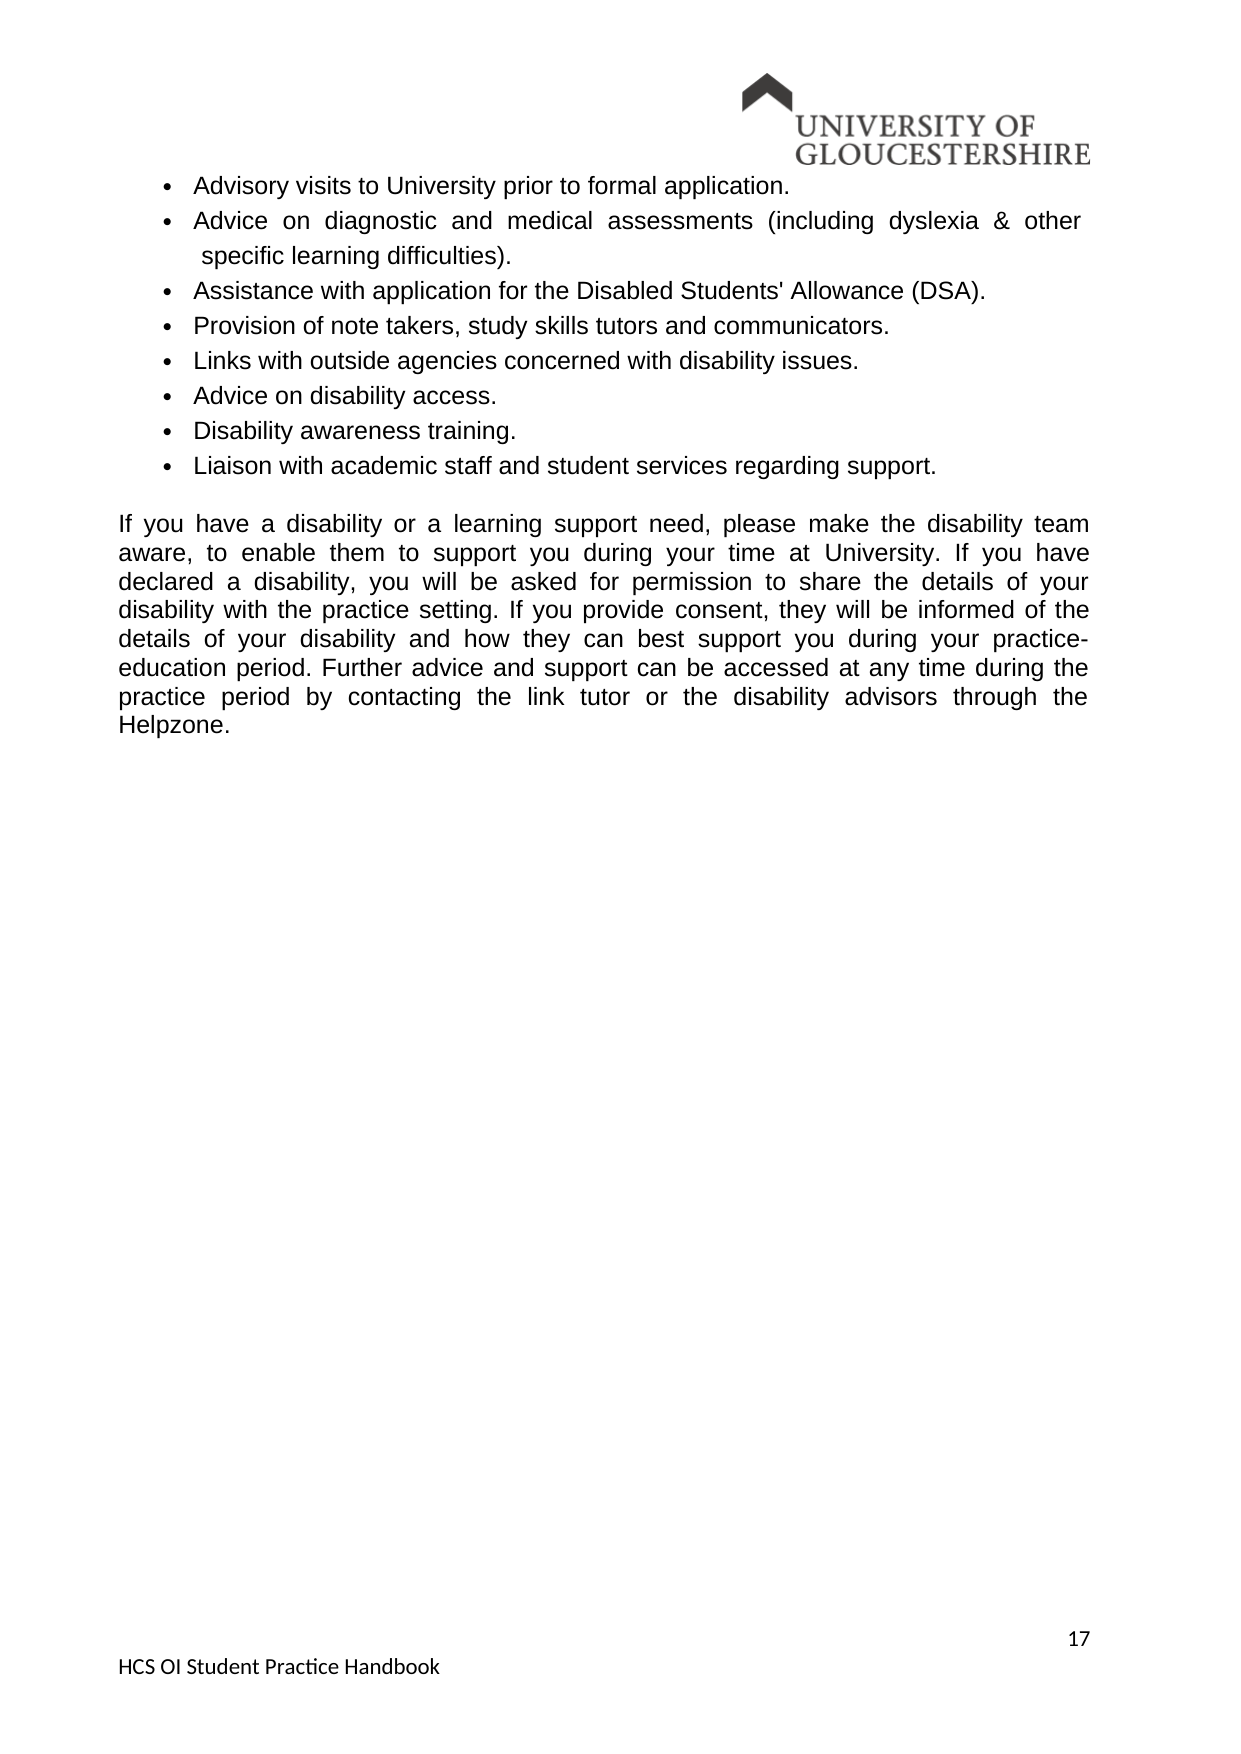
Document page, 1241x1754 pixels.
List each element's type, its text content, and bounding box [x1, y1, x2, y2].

list Advice on diagnostic and medical assessments (including dyslexia & other specific learning difficulties). [163, 200, 1082, 270]
list Disability awareness training. [163, 410, 1082, 445]
list Provision of note takers, study skills tutors and communicators. [163, 305, 1082, 340]
list Liaison with academic staff and student services regarding support. [163, 445, 1082, 480]
list Advisory visits to University prior to formal application. [163, 165, 1082, 200]
list Advice on disability access. [163, 375, 1082, 410]
list Assistance with application for the Disabled Students' Allowance (DSA). [163, 270, 1082, 305]
picture [742, 73, 1091, 165]
text If you have a disability or a learning support need, please make the disability team aware, to enable them to support you during your time at University. If you have declared a disability, you will be asked for permission to share the details of your disability with the practice setting. If you provide consent, they will be informed of the details of your disability and how they can best support you during your practice-education period. Further advice and support can be accessed at any time during the practice period by contacting the link tutor or the disability advisors through the Helpzone. [118, 509, 1090, 739]
list Links with outside agencies concerned with disability issues. [163, 340, 1082, 375]
